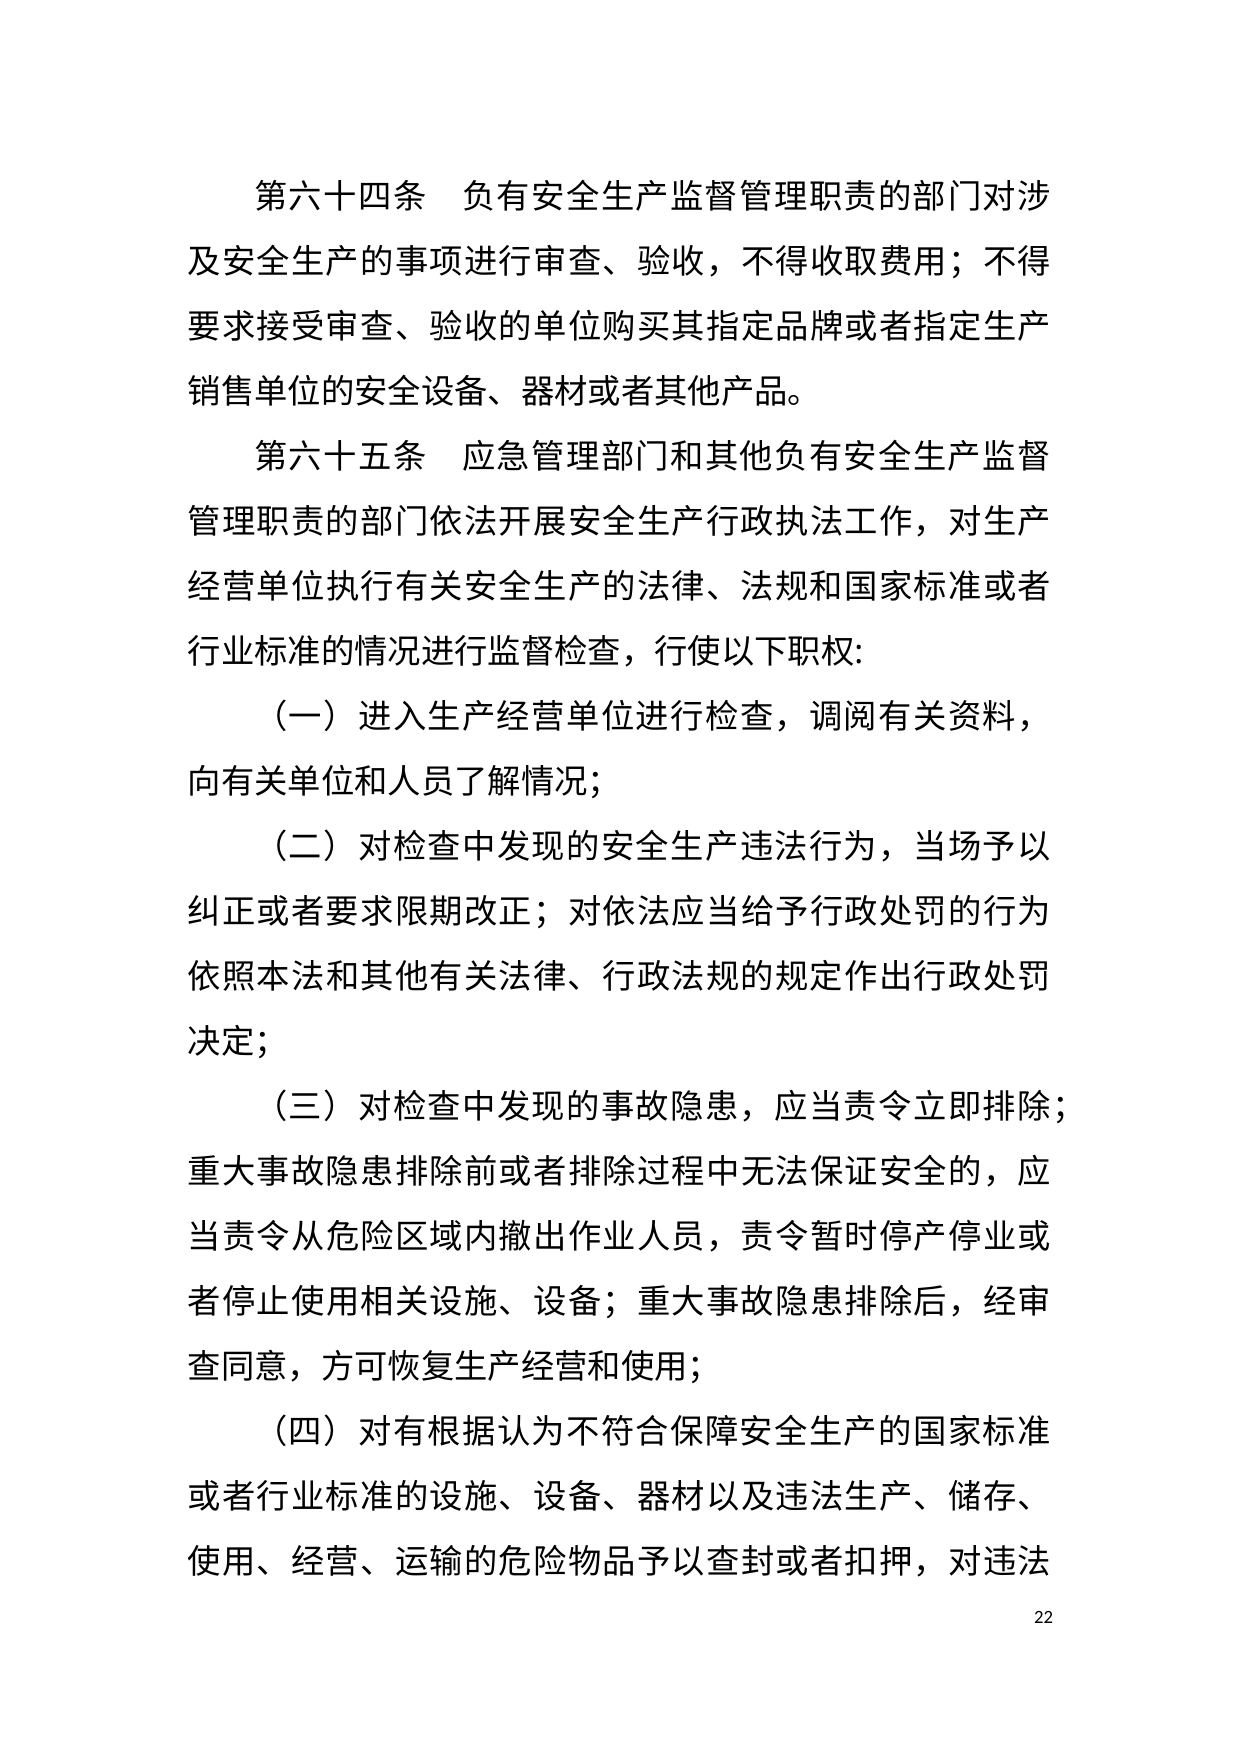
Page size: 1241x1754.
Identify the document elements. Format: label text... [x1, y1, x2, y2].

text （二）对检查中发现的安全生产违法行为，当场予以纠正或者要求限期改正；对依法应当给予行政处罚的行为，依照本法和其他有关法律、行政法规的规定作出行政处罚决定； [187, 812, 1053, 1072]
text （三）对检查中发现的事故隐患，应当责令立即排除；重大事故隐患排除前或者排除过程中无法保证安全的，应当责令从危险区域内撤出作业人员，责令暂时停产停业或者停止使用相关设施、设备；重大事故隐患排除后，经审查同意，方可恢复生产经营和使用； [187, 1072, 1053, 1397]
text （一）进入生产经营单位进行检查，调阅有关资料，向有关单位和人员了解情况； [187, 682, 1053, 812]
text 第六十四条 负有安全生产监督管理职责的部门对涉及安全生产的事项进行审查、验收，不得收取费用；不得要求接受审查、验收的单位购买其指定品牌或者指定生产、销售单位的安全设备、器材或者其他产品。 [187, 162, 1053, 422]
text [187, 1397, 1053, 1592]
text 第六十五条 应急管理部门和其他负有安全生产监督管理职责的部门依法开展安全生产行政执法工作，对生产经营单位执行有关安全生产的法律、法规和国家标准或者行业标准的情况进行监督检查，行使以下职权: [187, 422, 1053, 682]
